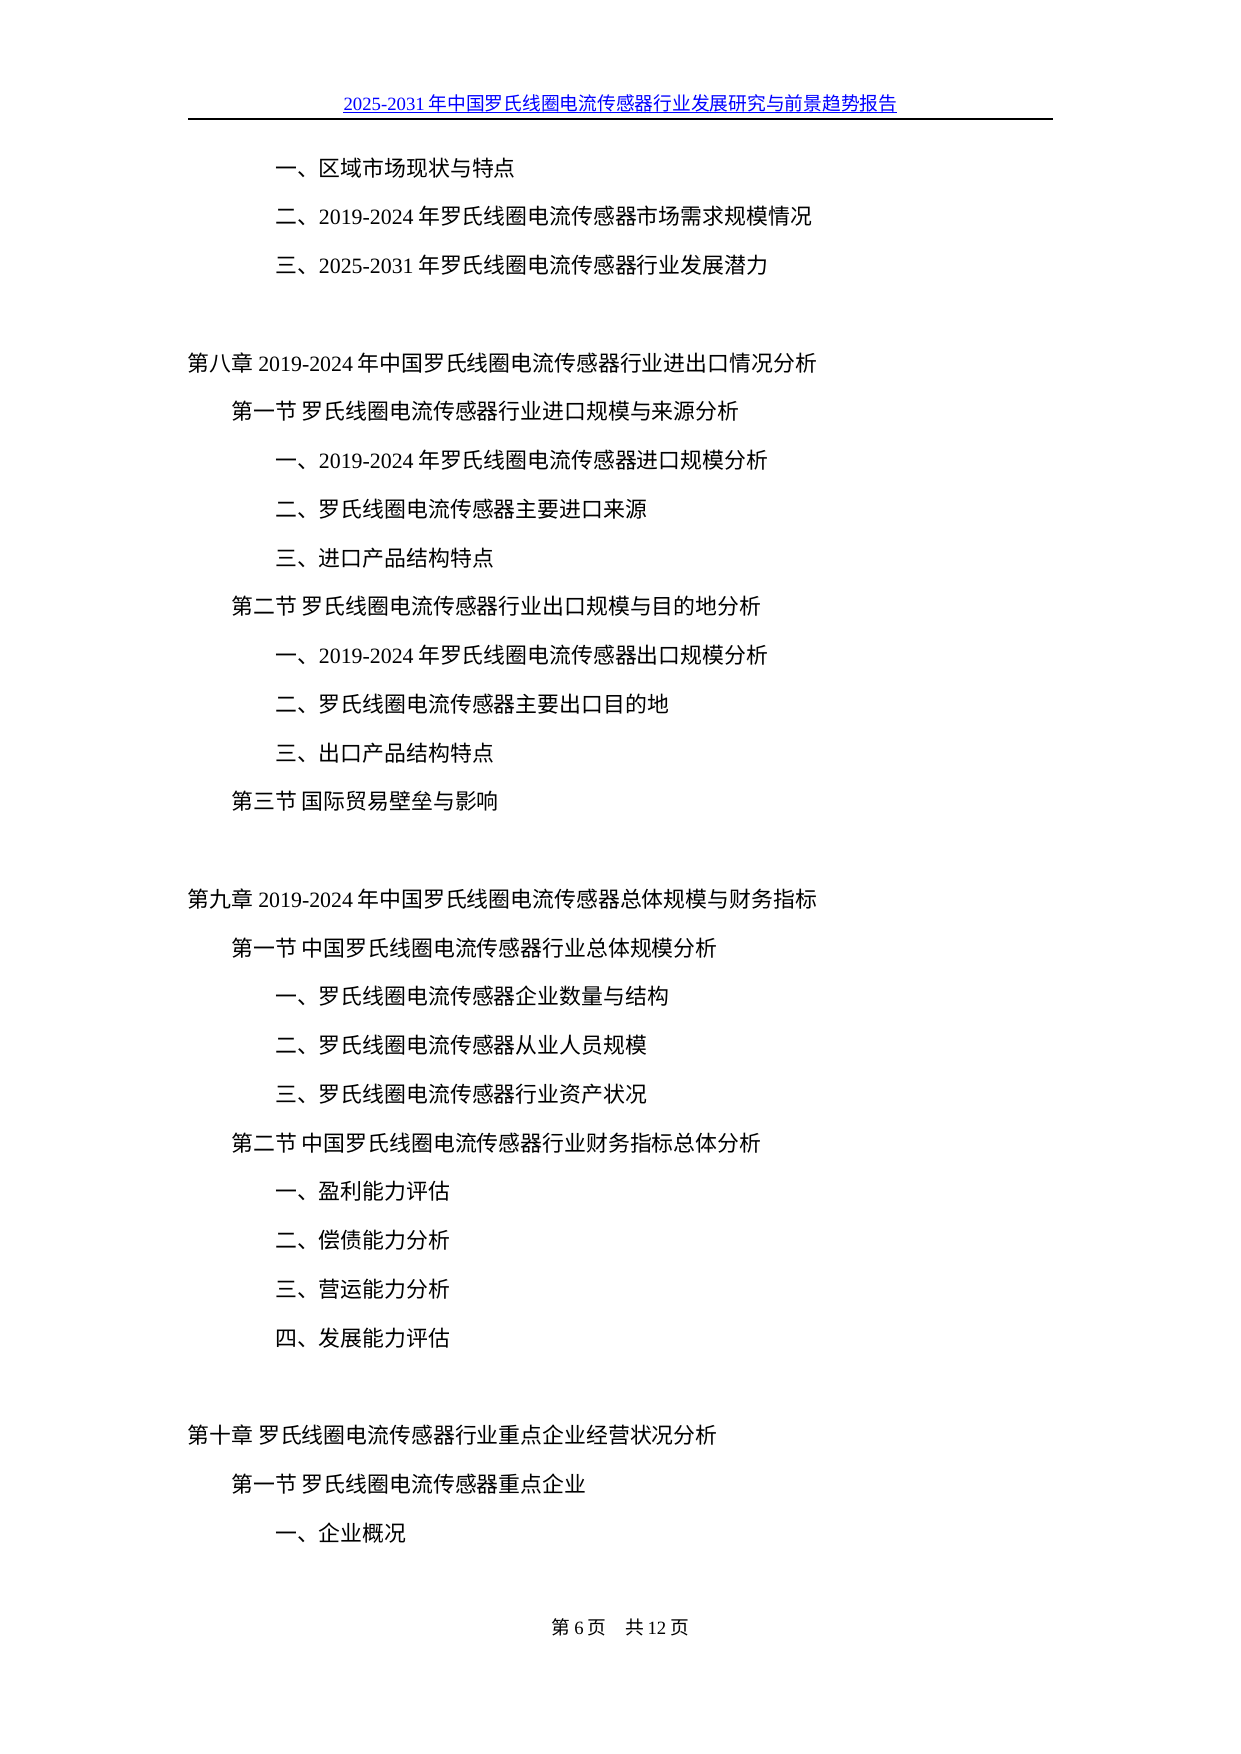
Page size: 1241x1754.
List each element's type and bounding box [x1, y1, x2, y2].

text [187, 150, 1053, 1548]
